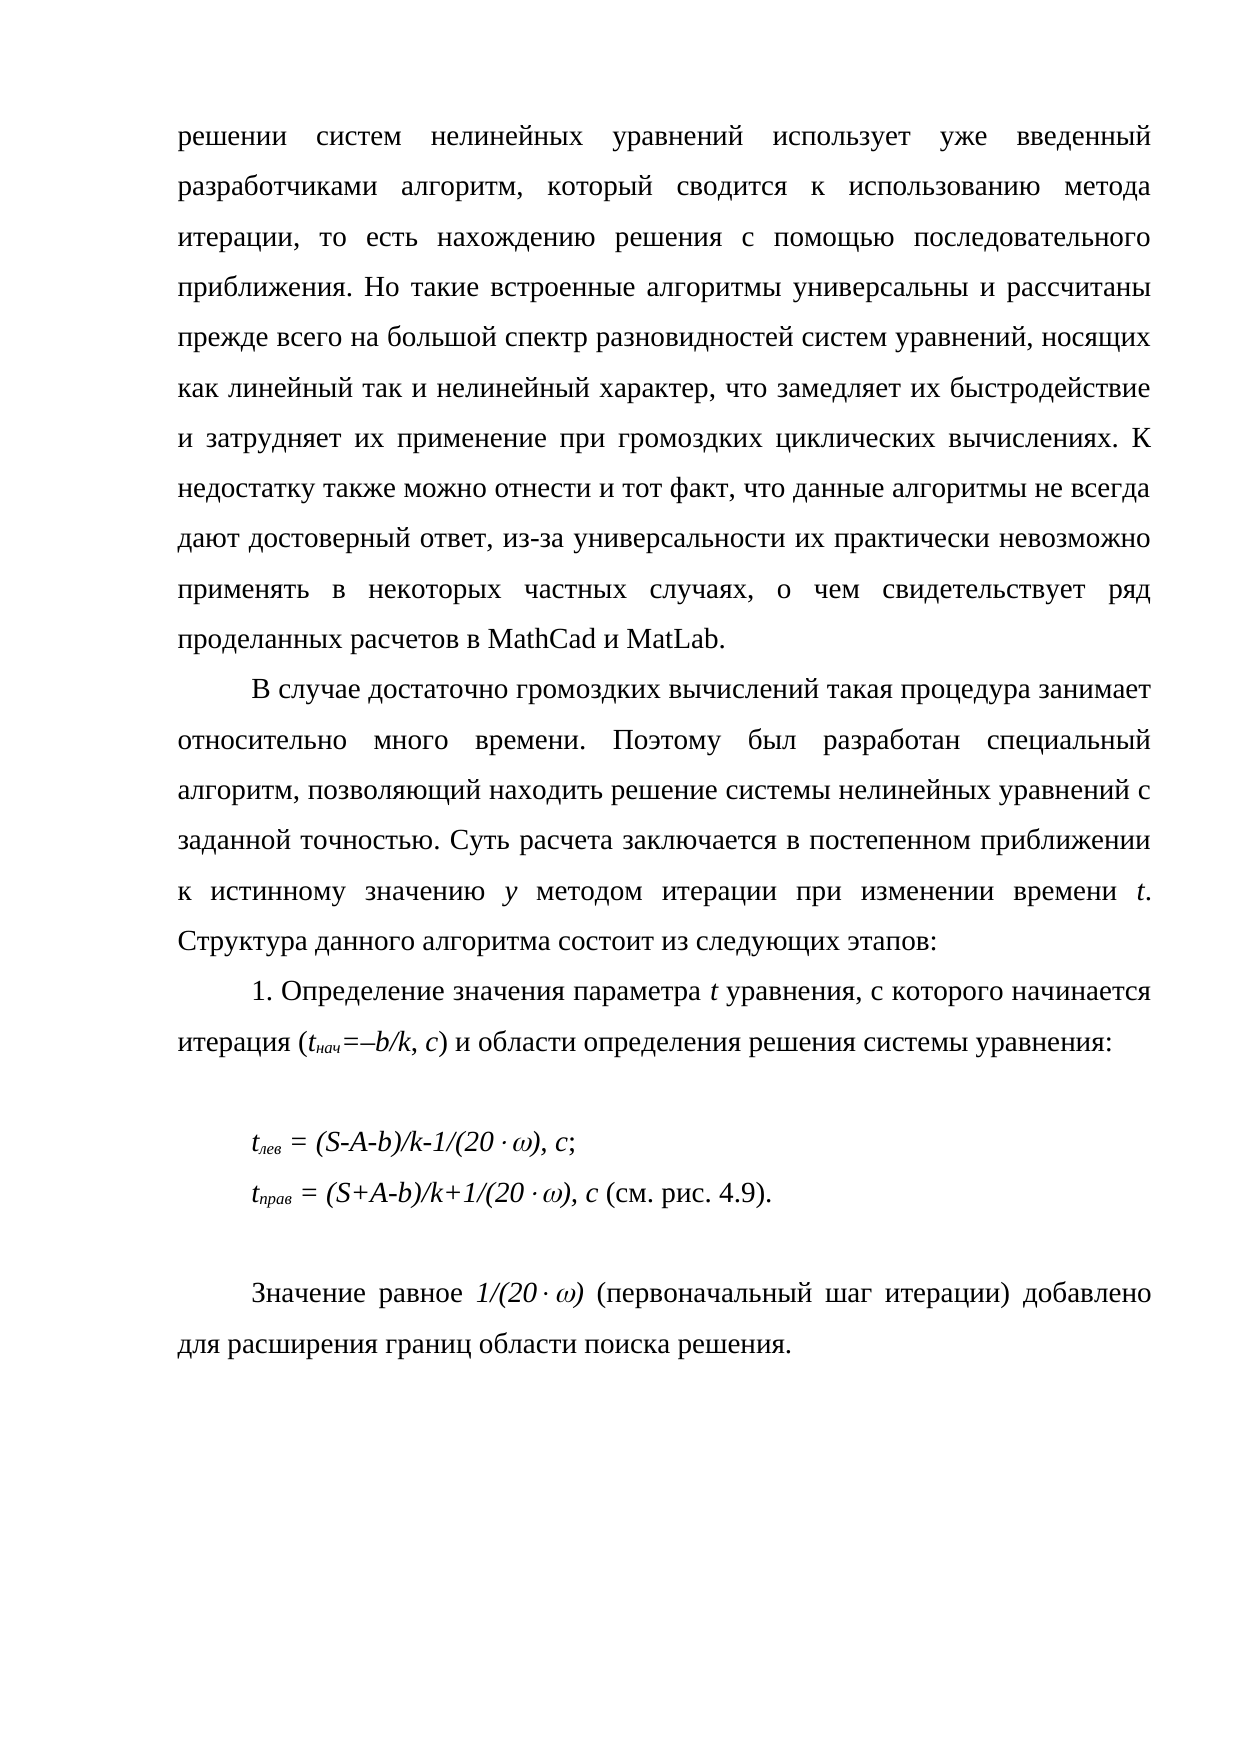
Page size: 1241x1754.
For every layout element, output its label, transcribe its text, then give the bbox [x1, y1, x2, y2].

text В случае достаточно громоздких вычислений такая процедура занимает относительно много времени. Поэтому был разработан специальный алгоритм, позволяющий находить решение системы нелинейных уравнений с заданной точностью. Суть расчета заключается в постепенном приближении к истинному значению у методом итерации при изменении времени t. Структура данного алгоритма состоит из следующих этапов: [177, 672, 1152, 957]
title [177, 118, 1152, 655]
text Значение равное 1/(20) (первоначальный шаг итерации) добавлено для расширения границ области поиска решения. [177, 1276, 1152, 1359]
text tправ = (S+A-b)/k+1/(20), с (см. рис. 4.9). [177, 1175, 1152, 1208]
text tлев = (S-A-b)/k-1/(20), с; [177, 1124, 1152, 1158]
text 1. Определение значения параметра t уравнения, с которого начинается итерация (tнач=–b/k, с) и области определения решения системы уравнения: [177, 973, 1152, 1057]
